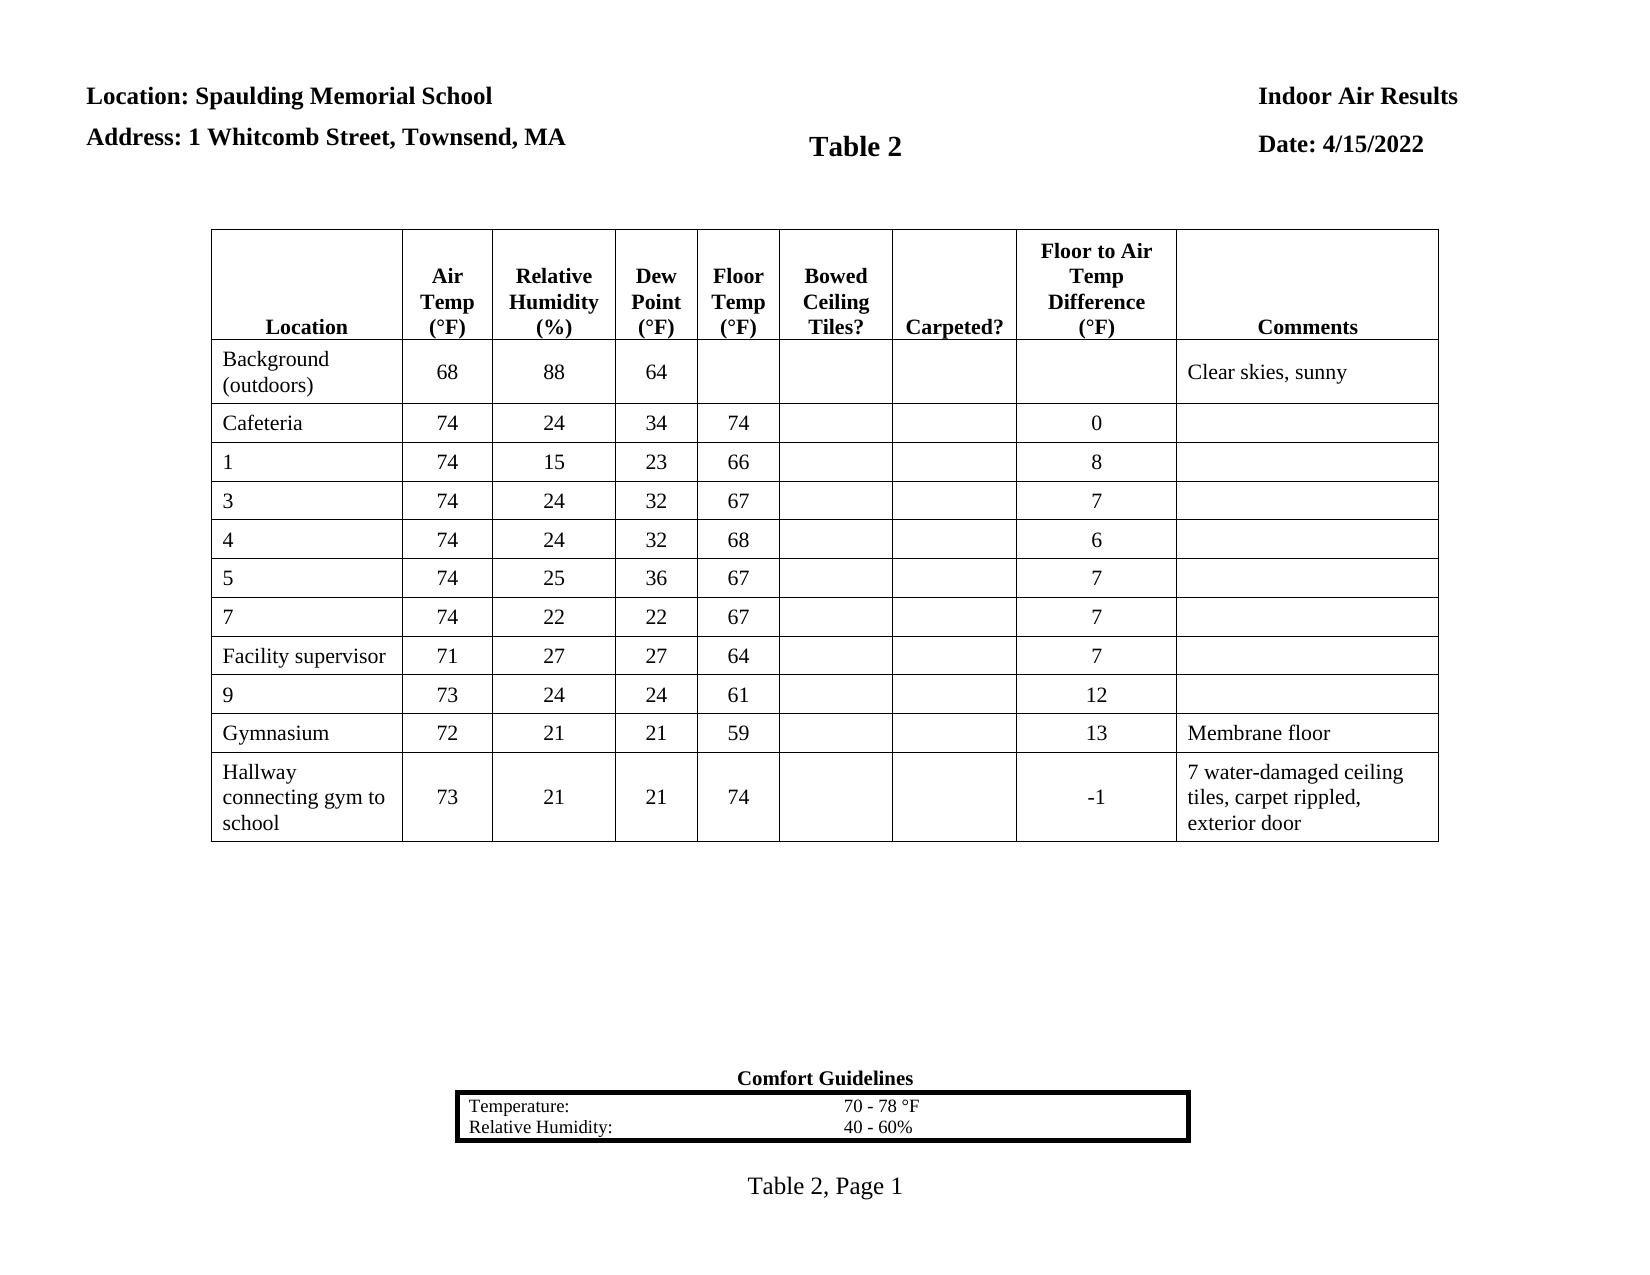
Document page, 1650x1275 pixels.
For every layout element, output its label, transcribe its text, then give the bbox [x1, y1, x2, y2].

table_cell 67 [698, 598, 779, 636]
table_cell [1177, 598, 1438, 636]
table_cell 71 [403, 637, 492, 674]
table_cell 59 [698, 714, 779, 752]
table_cell [1177, 404, 1438, 442]
table_cell 72 [403, 714, 492, 752]
table_header Dew Point (°F) [616, 230, 697, 339]
table_cell 24 [493, 675, 615, 713]
table_header Location [212, 230, 402, 339]
table_cell 32 [616, 520, 697, 558]
table_cell Membrane floor [1177, 714, 1438, 752]
table_cell 1 [212, 443, 402, 481]
table_cell Cafeteria [212, 404, 402, 442]
table_cell [1177, 559, 1438, 597]
table_cell 61 [698, 675, 779, 713]
table_cell [780, 753, 892, 841]
table_cell [1177, 637, 1438, 674]
table_cell 73 [403, 753, 492, 841]
table_cell 0 [1017, 404, 1176, 442]
table_cell 74 [403, 559, 492, 597]
table_cell [893, 559, 1016, 597]
table_cell [893, 443, 1016, 481]
table_header Carpeted? [893, 230, 1016, 339]
table_cell [780, 559, 892, 597]
table_cell 22 [616, 598, 697, 636]
table_cell [1177, 675, 1438, 713]
table_cell 27 [493, 637, 615, 674]
table_cell 34 [616, 404, 697, 442]
table_cell 24 [616, 675, 697, 713]
table_cell 68 [403, 340, 492, 403]
table_cell 7 [1017, 559, 1176, 597]
table_cell 64 [698, 637, 779, 674]
table_cell 27 [616, 637, 697, 674]
table_cell 5 [212, 559, 402, 597]
table_header Relative Humidity (%) [493, 230, 615, 339]
table_cell Hallway connecting gym to school [212, 753, 402, 841]
table_cell [780, 637, 892, 674]
table_cell [893, 675, 1016, 713]
table_cell 67 [698, 559, 779, 597]
table_cell 22 [493, 598, 615, 636]
table_cell [1017, 340, 1176, 403]
table_cell 88 [493, 340, 615, 403]
table_cell 32 [616, 482, 697, 519]
table_header Floor Temp (°F) [698, 230, 779, 339]
table_cell 15 [493, 443, 615, 481]
table_cell 13 [1017, 714, 1176, 752]
table_cell 36 [616, 559, 697, 597]
table_cell 7 [1017, 482, 1176, 519]
table_cell 21 [493, 753, 615, 841]
table_cell 67 [698, 482, 779, 519]
table_cell [893, 714, 1016, 752]
table_cell 66 [698, 443, 779, 481]
table_cell Facility supervisor [212, 637, 402, 674]
table_cell [780, 482, 892, 519]
table_header Bowed Ceiling Tiles? [780, 230, 892, 339]
table_cell [893, 340, 1016, 403]
table_cell 74 [403, 443, 492, 481]
table_cell 8 [1017, 443, 1176, 481]
table_cell 74 [403, 520, 492, 558]
table_cell 68 [698, 520, 779, 558]
table_cell 74 [403, 482, 492, 519]
table_cell [893, 404, 1016, 442]
table_cell 7 [1017, 637, 1176, 674]
table_cell 21 [616, 753, 697, 841]
table_cell [1177, 443, 1438, 481]
table_cell [780, 714, 892, 752]
table_cell 12 [1017, 675, 1176, 713]
table_cell [1177, 520, 1438, 558]
table_cell 9 [212, 675, 402, 713]
table_cell [893, 637, 1016, 674]
table_cell [780, 520, 892, 558]
table_cell Clear skies, sunny [1177, 340, 1438, 403]
table_cell 21 [616, 714, 697, 752]
table_cell Gymnasium [212, 714, 402, 752]
table_cell 74 [403, 598, 492, 636]
table_cell 64 [616, 340, 697, 403]
table_cell [780, 404, 892, 442]
table_cell 74 [403, 404, 492, 442]
table_cell 7 [1017, 598, 1176, 636]
table_cell 73 [403, 675, 492, 713]
table_cell [780, 598, 892, 636]
table_cell 24 [493, 482, 615, 519]
table_cell 7 [212, 598, 402, 636]
table_cell [698, 340, 779, 403]
table_cell 25 [493, 559, 615, 597]
table_cell [780, 443, 892, 481]
table_cell 74 [698, 753, 779, 841]
table_cell [1177, 482, 1438, 519]
table_cell 3 [212, 482, 402, 519]
table_cell -1 [1017, 753, 1176, 841]
table_header Comments [1177, 230, 1438, 339]
table_header Air Temp (°F) [403, 230, 492, 339]
table_cell Background (outdoors) [212, 340, 402, 403]
table_cell [780, 675, 892, 713]
table_cell [893, 520, 1016, 558]
table_cell [780, 340, 892, 403]
table_cell 24 [493, 404, 615, 442]
table_cell [893, 482, 1016, 519]
table_cell 6 [1017, 520, 1176, 558]
table_cell 7 water-damaged ceiling tiles, carpet rippled, exterior door [1177, 753, 1438, 841]
table_cell 74 [698, 404, 779, 442]
table_cell 24 [493, 520, 615, 558]
table_cell [893, 598, 1016, 636]
table_cell 23 [616, 443, 697, 481]
table_cell 21 [493, 714, 615, 752]
table_cell 4 [212, 520, 402, 558]
table_header Floor to Air Temp Difference (°F) [1017, 230, 1176, 339]
table_cell [893, 753, 1016, 841]
